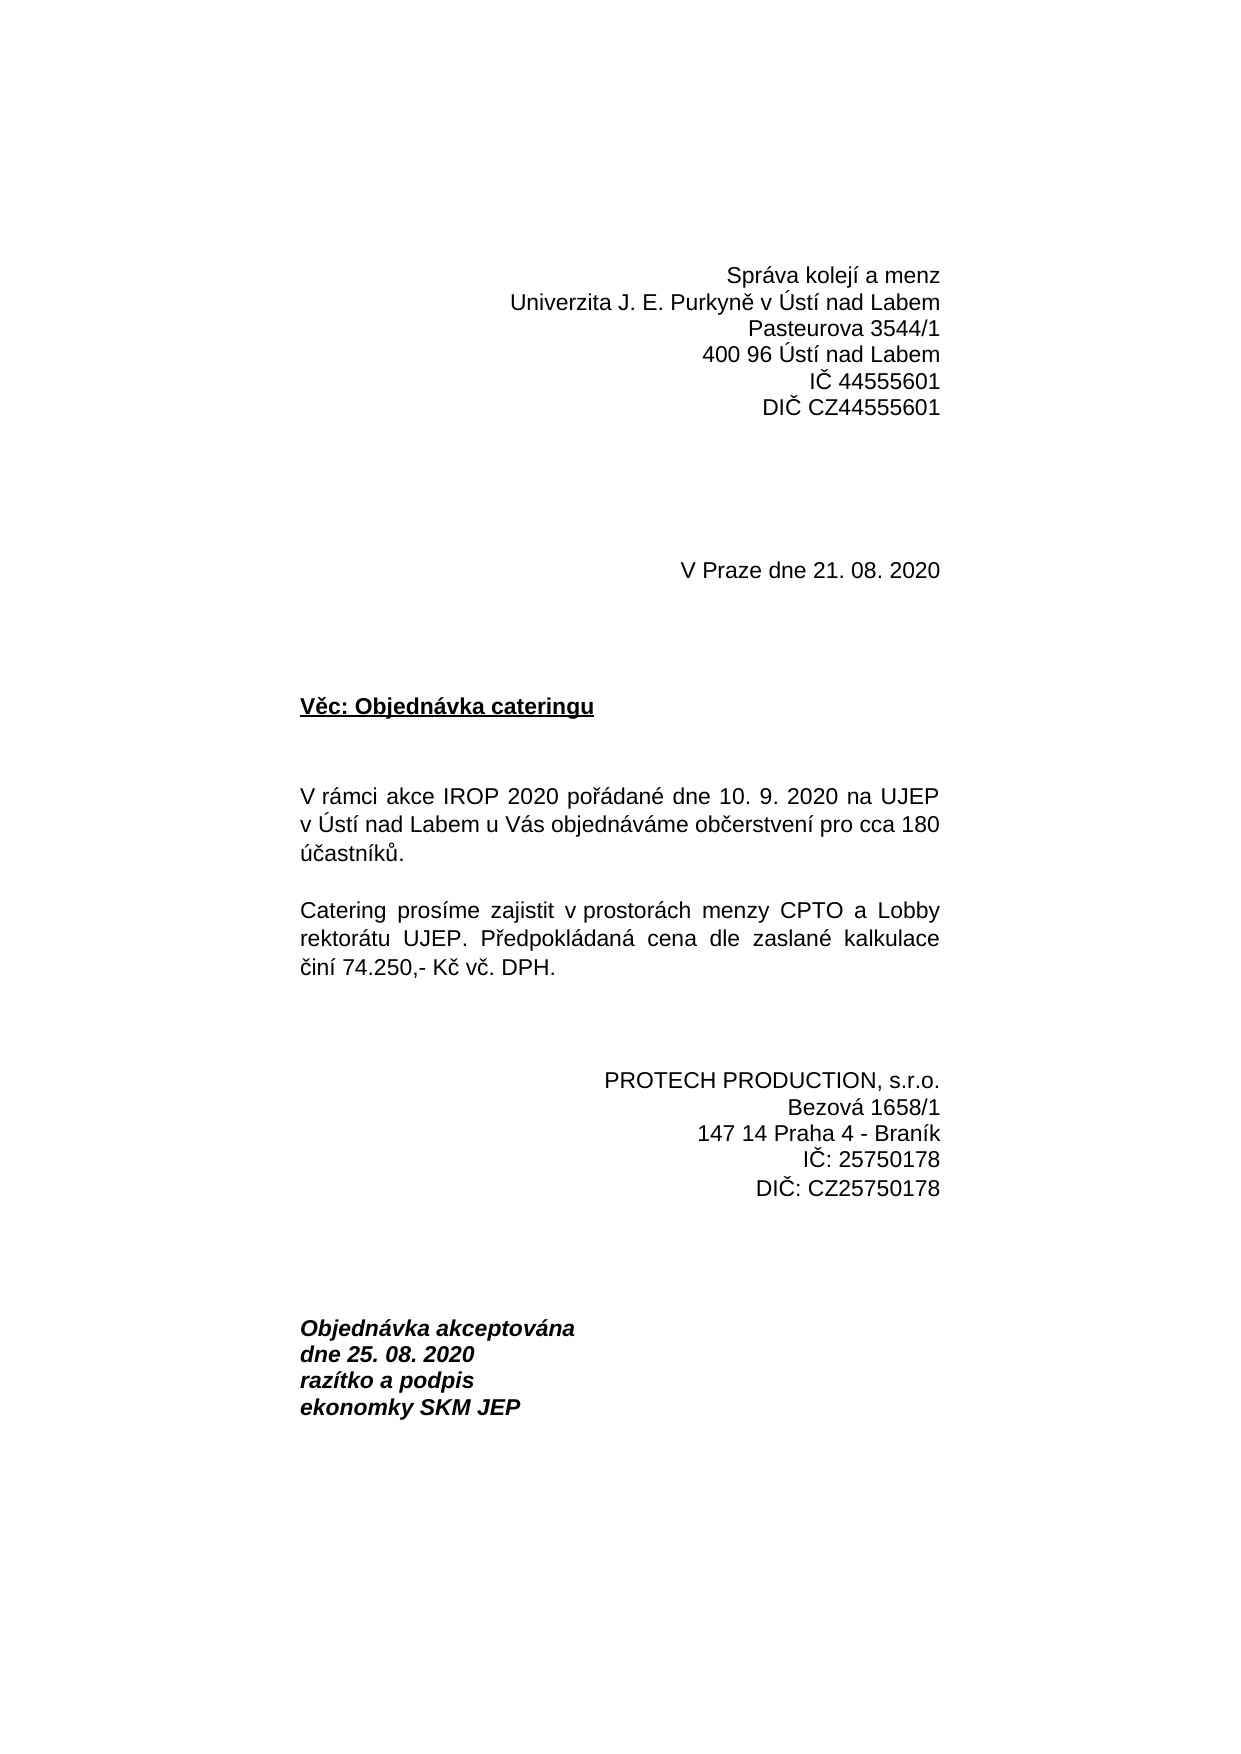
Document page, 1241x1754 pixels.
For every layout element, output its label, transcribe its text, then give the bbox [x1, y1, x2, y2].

text DIČ: CZ25750178 [300, 1175, 940, 1201]
text Věc: Objednávka cateringu [300, 693, 940, 719]
text Správa kolejí a menz [300, 262, 940, 289]
text razítko a podpis [300, 1367, 940, 1394]
text Univerzita J. E. Purkyně v Ústí nad Labem [300, 289, 940, 315]
text dne 25. 08. 2020 [300, 1341, 940, 1367]
text Objednávka akceptována [300, 1315, 940, 1341]
text IČ 44555601 [300, 368, 940, 394]
text PROTECH PRODUCTION, s.r.o. [300, 1067, 940, 1093]
text DIČ CZ44555601 [300, 394, 940, 421]
text V rámci akce IROP 2020 pořádané dne 10. 9. 2020 na UJEP v Ústí nad Labem u Vás objednáváme občerstvení pro cca 180 účastníků. [300, 783, 940, 866]
text ekonomky SKM JEP [300, 1394, 940, 1420]
text V Praze dne 21. 08. 2020 [300, 557, 940, 584]
text Bezová 1658/1 [300, 1093, 940, 1120]
text IČ: 25750178 [300, 1146, 940, 1173]
text Pasteurova 3544/1 [300, 315, 940, 341]
text Catering prosíme zajistit v prostorách menzy CPTO a Lobby rektorátu UJEP. Předpokládaná cena dle zaslané kalkulace činí 74.250,- Kč vč. DPH. [300, 897, 940, 980]
text 147 14 Praha 4 - Braník [300, 1120, 940, 1146]
text 400 96 Ústí nad Labem [300, 341, 940, 368]
